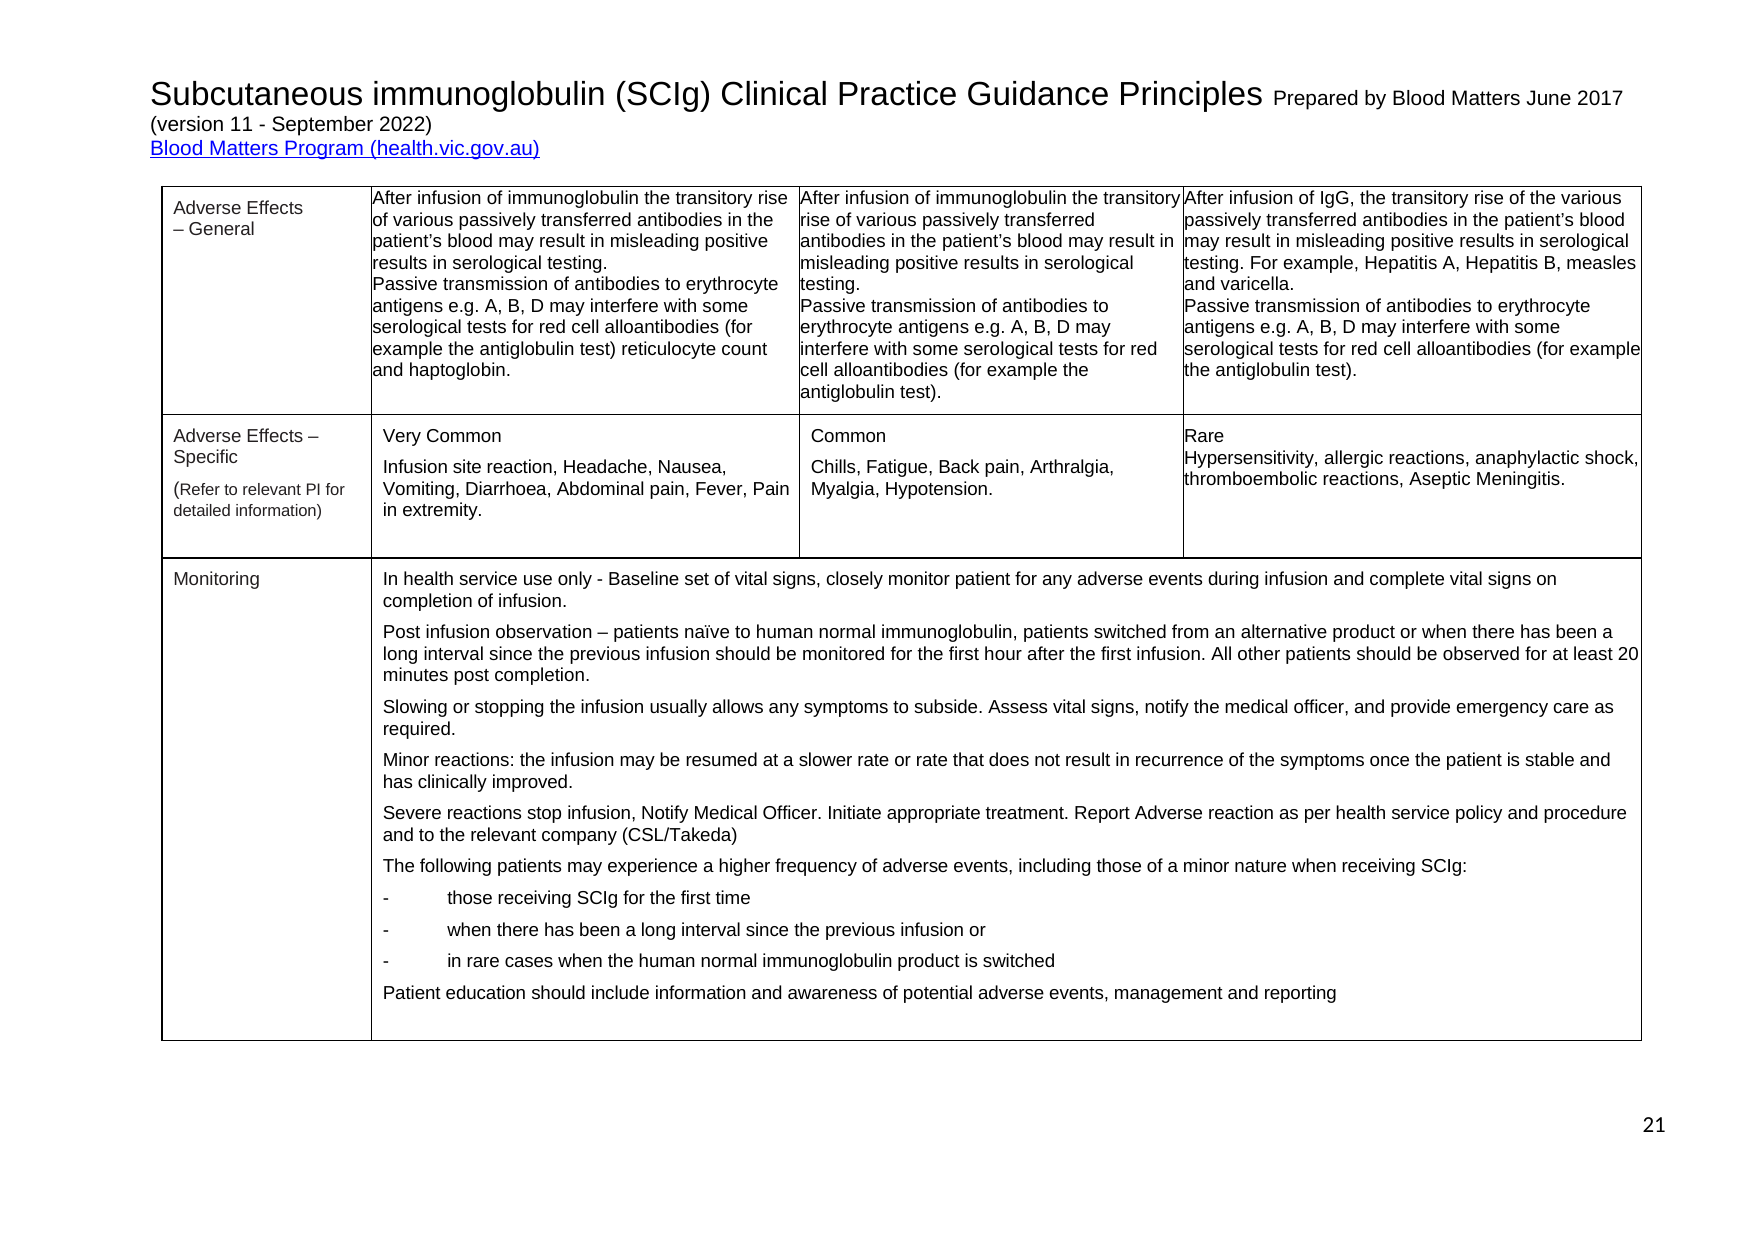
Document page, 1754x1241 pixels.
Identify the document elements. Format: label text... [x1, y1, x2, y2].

table_cell After infusion of immunoglobulin the transitory rise of various passively transferred antibodies in the patient’s blood may result in misleading positive results in serological testing. Passive transmission of antibodies to erythrocyte antigens e.g. A, B, D may interfere with some serological tests for red cell alloantibodies (for example the antiglobulin test). [800, 187, 1183, 413]
table_cell Monitoring [163, 559, 371, 1040]
table_cell After infusion of immunoglobulin the transitory rise of various passively transferred antibodies in the patient’s blood may result in misleading positive results in serological testing. Passive transmission of antibodies to erythrocyte antigens e.g. A, B, D may interfere with some serological tests for red cell alloantibodies (for example the antiglobulin test) reticulocyte count and haptoglobin. [372, 187, 799, 413]
table_cell In health service use only - Baseline set of vital signs, closely monitor patient for any adverse events during infusion and complete vital signs on completion of infusion. Post infusion observation – patients naïve to human normal immunoglobulin, patients switched from an alternative product or when there has been a long interval since the previous infusion should be monitored for the first hour after the first infusion. All other patients should be observed for at least 20 minutes post completion. Slowing or stopping the infusion usually allows any symptoms to subside. Assess vital signs, notify the medical officer, and provide emergency care as required. Minor reactions: the infusion may be resumed at a slower rate or rate that does not result in recurrence of the symptoms once the patient is stable and has clinically improved. Severe reactions stop infusion, Notify Medical Officer. Initiate appropriate treatment. Report Adverse reaction as per health service policy and procedure and to the relevant company (CSL/Takeda) The following patients may experience a higher frequency of adverse events, including those of a minor nature when receiving SCIg: - those receiving SCIg for the first time - when there has been a long interval since the previous infusion or - in rare cases when the human normal immunoglobulin product is switched Patient education should include information and awareness of potential adverse events, management and reporting [372, 559, 1641, 1040]
table_cell Very Common Infusion site reaction, Headache, Nausea, Vomiting, Diarrhoea, Abdominal pain, Fever, Pain in extremity. [372, 415, 799, 557]
table_cell Adverse Effects – Specific (Refer to relevant PI for detailed information) [163, 415, 371, 557]
table_cell Common Chills, Fatigue, Back pain, Arthralgia, Myalgia, Hypotension. [800, 415, 1183, 557]
table_cell Rare Hypersensitivity, allergic reactions, anaphylactic shock, thromboembolic reactions, Aseptic Meningitis. [1184, 415, 1641, 557]
table_cell Adverse Effects – General [163, 187, 371, 413]
table_cell After infusion of IgG, the transitory rise of the various passively transferred antibodies in the patient’s blood may result in misleading positive results in serological testing. For example, Hepatitis A, Hepatitis B, measles and varicella. Passive transmission of antibodies to erythrocyte antigens e.g. A, B, D may interfere with some serological tests for red cell alloantibodies (for example the antiglobulin test). [1184, 187, 1641, 413]
